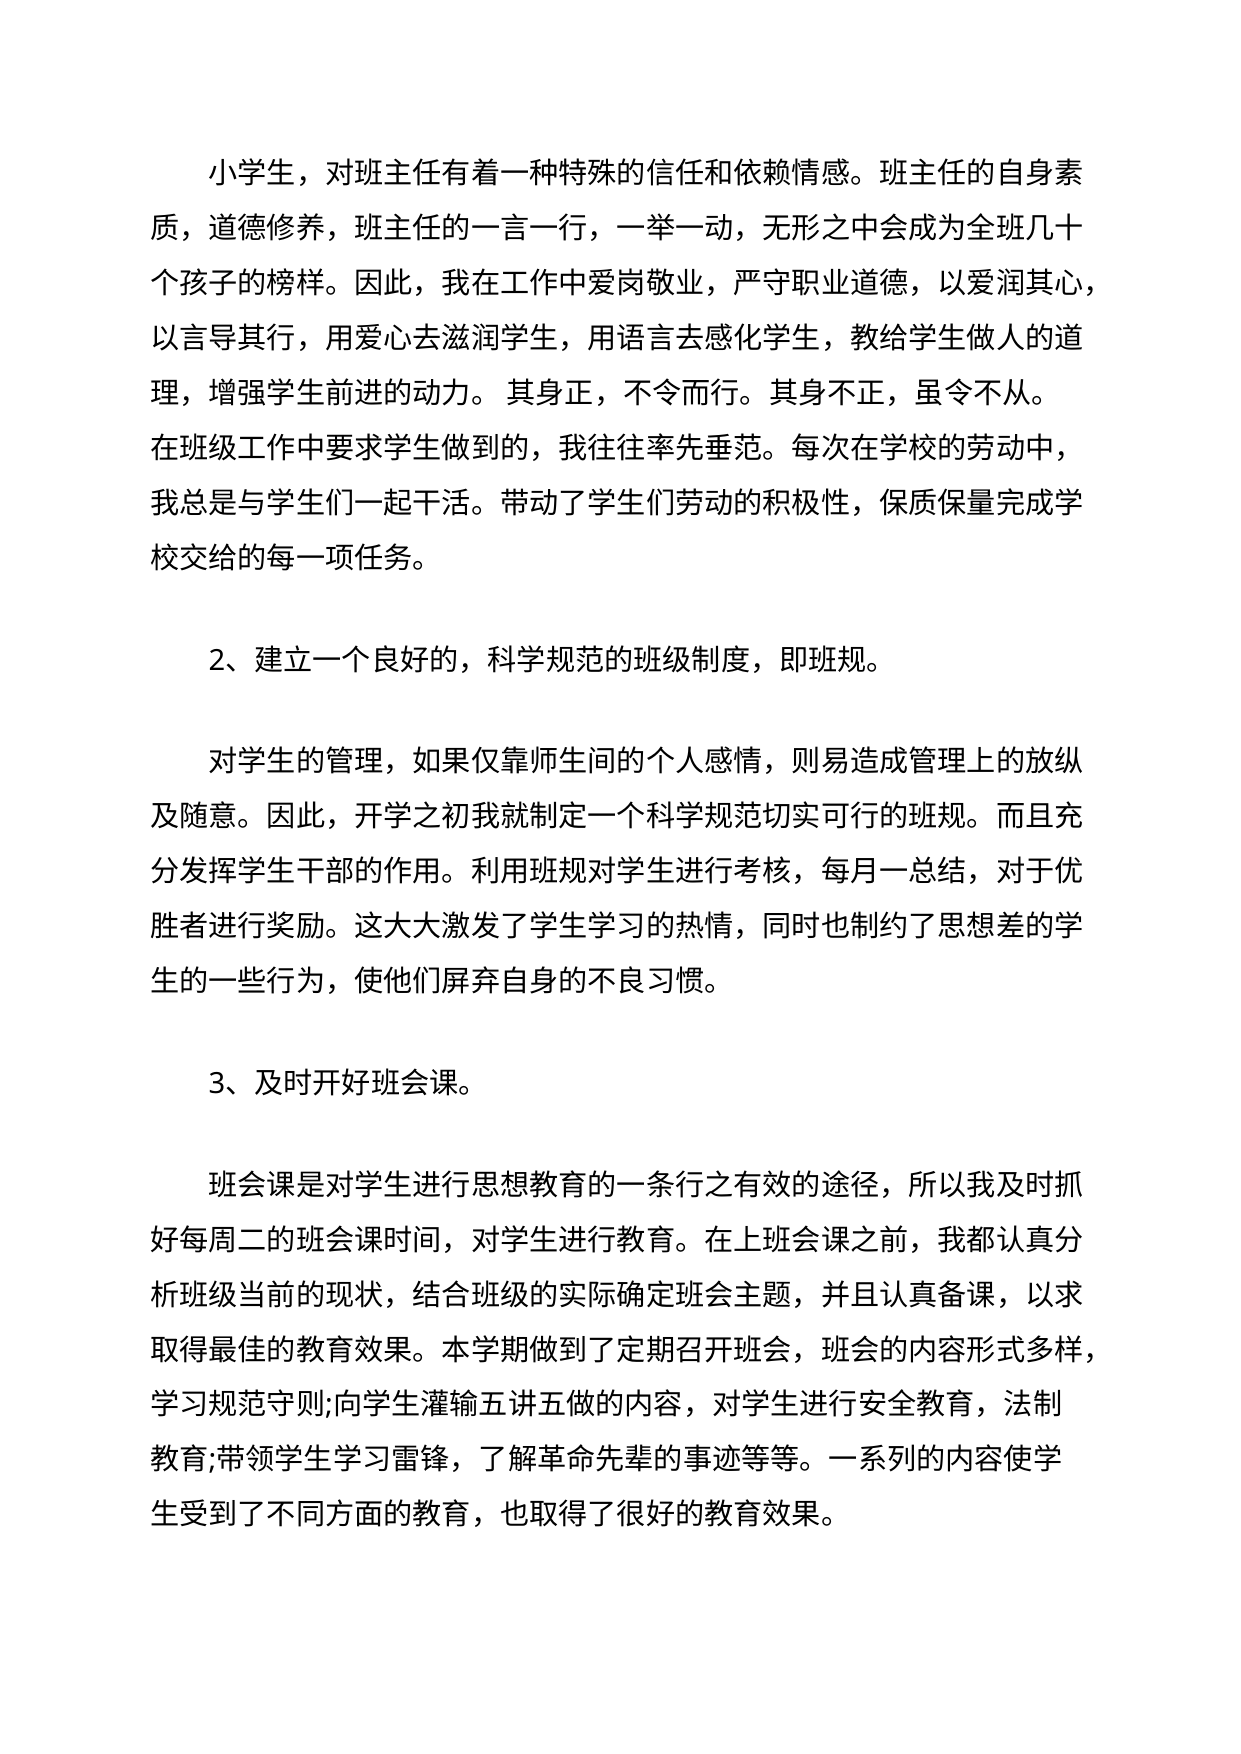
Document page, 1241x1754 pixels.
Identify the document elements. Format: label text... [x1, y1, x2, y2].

text 对学生的管理，如果仅靠师生间的个人感情，则易造成管理上的放纵及随意。因此，开学之初我就制定一个科学规范切实可行的班规。而且充分发挥学生干部的作用。利用班规对学生进行考核，每月一总结，对于优胜者进行奖励。这大大激发了学生学习的热情，同时也制约了思想差的学生的一些行为，使他们屏弃自身的不良习惯。 [150, 738, 1090, 1000]
text 小学生，对班主任有着一种特殊的信任和依赖情感。班主任的自身素质，道德修养，班主任的一言一行，一举一动，无形之中会成为全班几十个孩子的榜样。因此，我在工作中爱岗敬业，严守职业道德，以爱润其心，以言导其行，用爱心去滋润学生，用语言去感化学生，教给学生做人的道理，增强学生前进的动力。 其身正，不令而行。其身不正，虽令不从。 在班级工作中要求学生做到的，我往往率先垂范。每次在学校的劳动中，我总是与学生们一起干活。带动了学生们劳动的积极性，保质保量完成学校交给的每一项任务。 [150, 150, 1090, 577]
text 班会课是对学生进行思想教育的一条行之有效的途径，所以我及时抓好每周二的班会课时间，对学生进行教育。在上班会课之前，我都认真分析班级当前的现状，结合班级的实际确定班会主题，并且认真备课，以求取得最佳的教育效果。本学期做到了定期召开班会，班会的内容形式多样，学习规范守则;向学生灌输五讲五做的内容，对学生进行安全教育，法制教育;带领学生学习雷锋，了解革命先辈的事迹等等。一系列的内容使学生受到了不同方面的教育，也取得了很好的教育效果。 [150, 1161, 1090, 1533]
text 3、及时开好班会课。 [150, 1059, 1090, 1102]
text 2、建立一个良好的，科学规范的班级制度，即班规。 [150, 636, 1090, 678]
